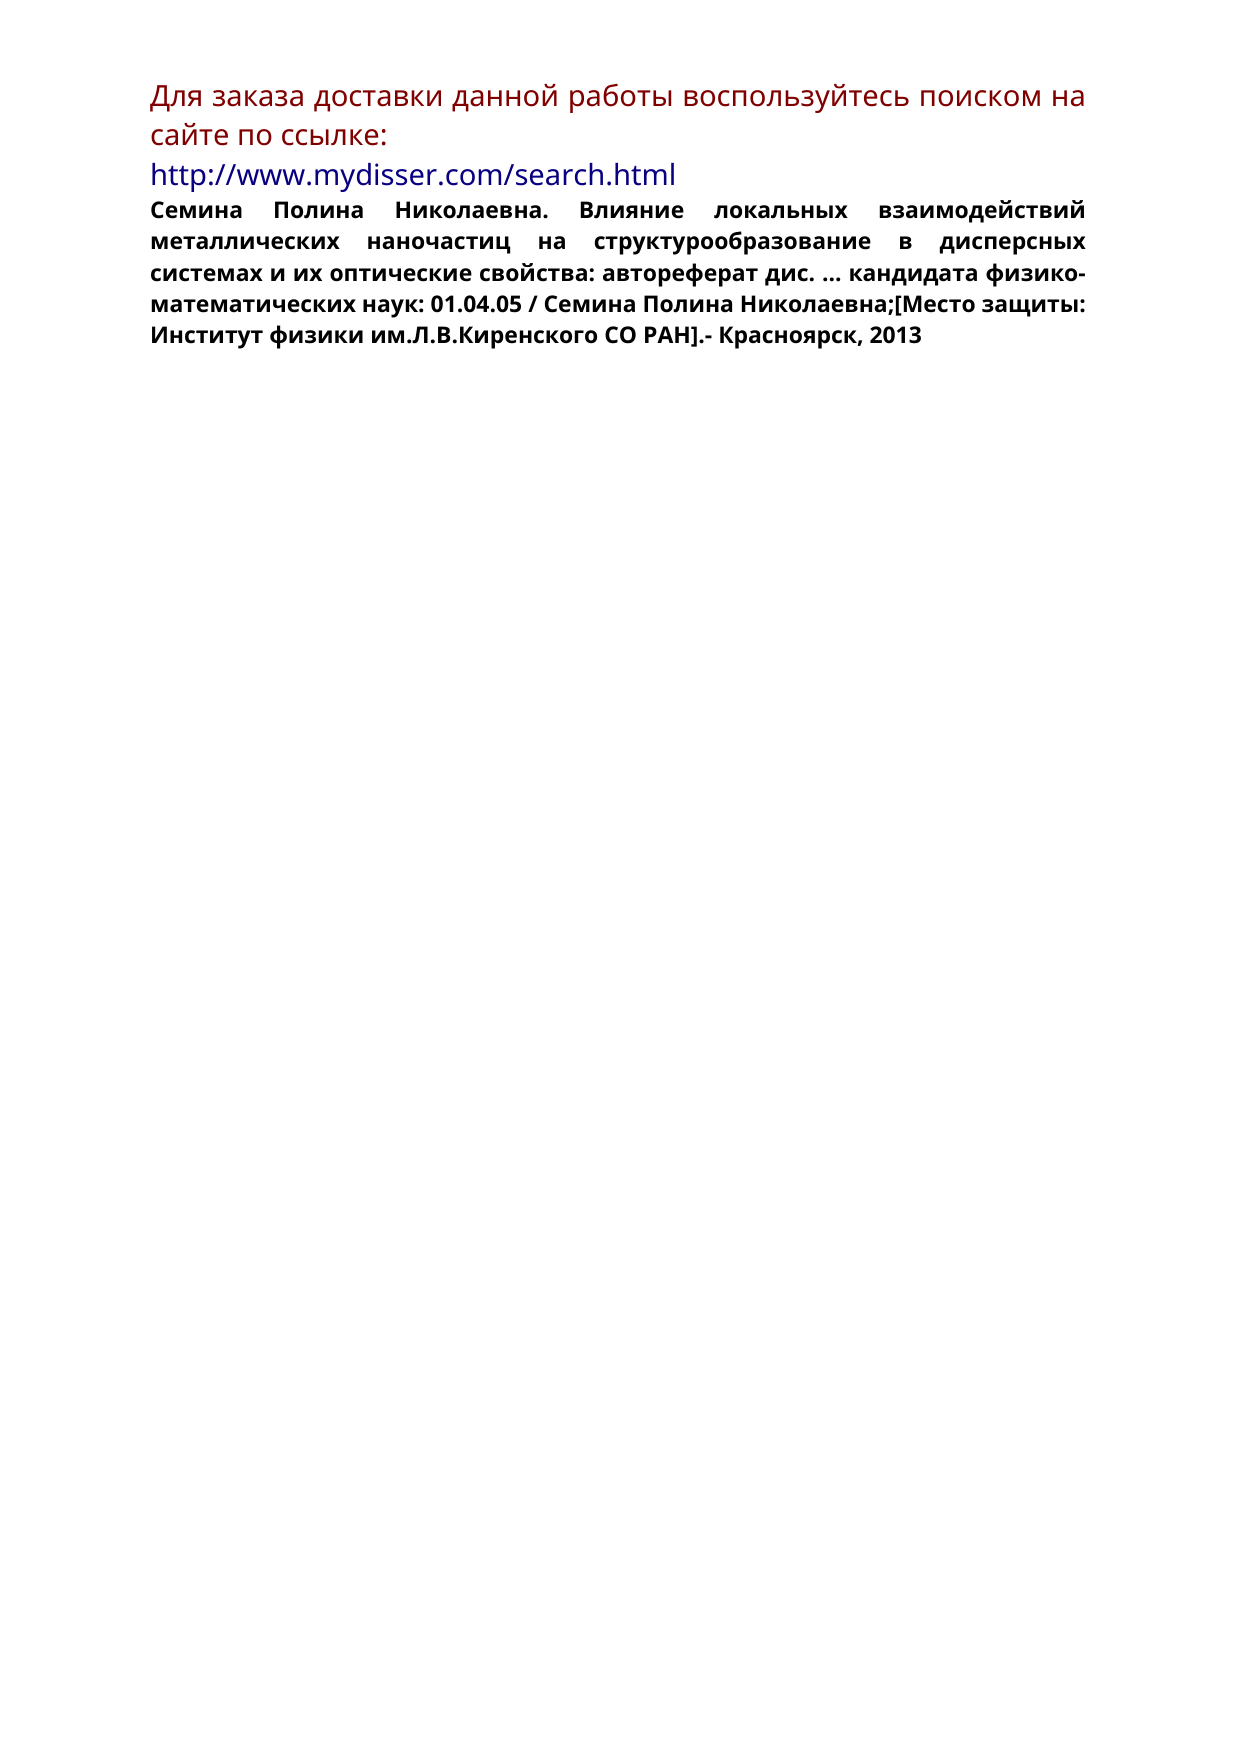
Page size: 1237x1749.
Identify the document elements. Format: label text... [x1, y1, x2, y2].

text Семина Полина Николаевна. Влияние локальных взаимодействий металлических наночастиц на структурообразование в дисперсных системах и их оптические свойства: автореферат дис. ... кандидата физико-математических наук: 01.04.05 / Семина Полина Николаевна;[Место защиты: Институт физики им.Л.В.Киренского СО РАН].- Красноярск, 2013 [150, 194, 1086, 350]
